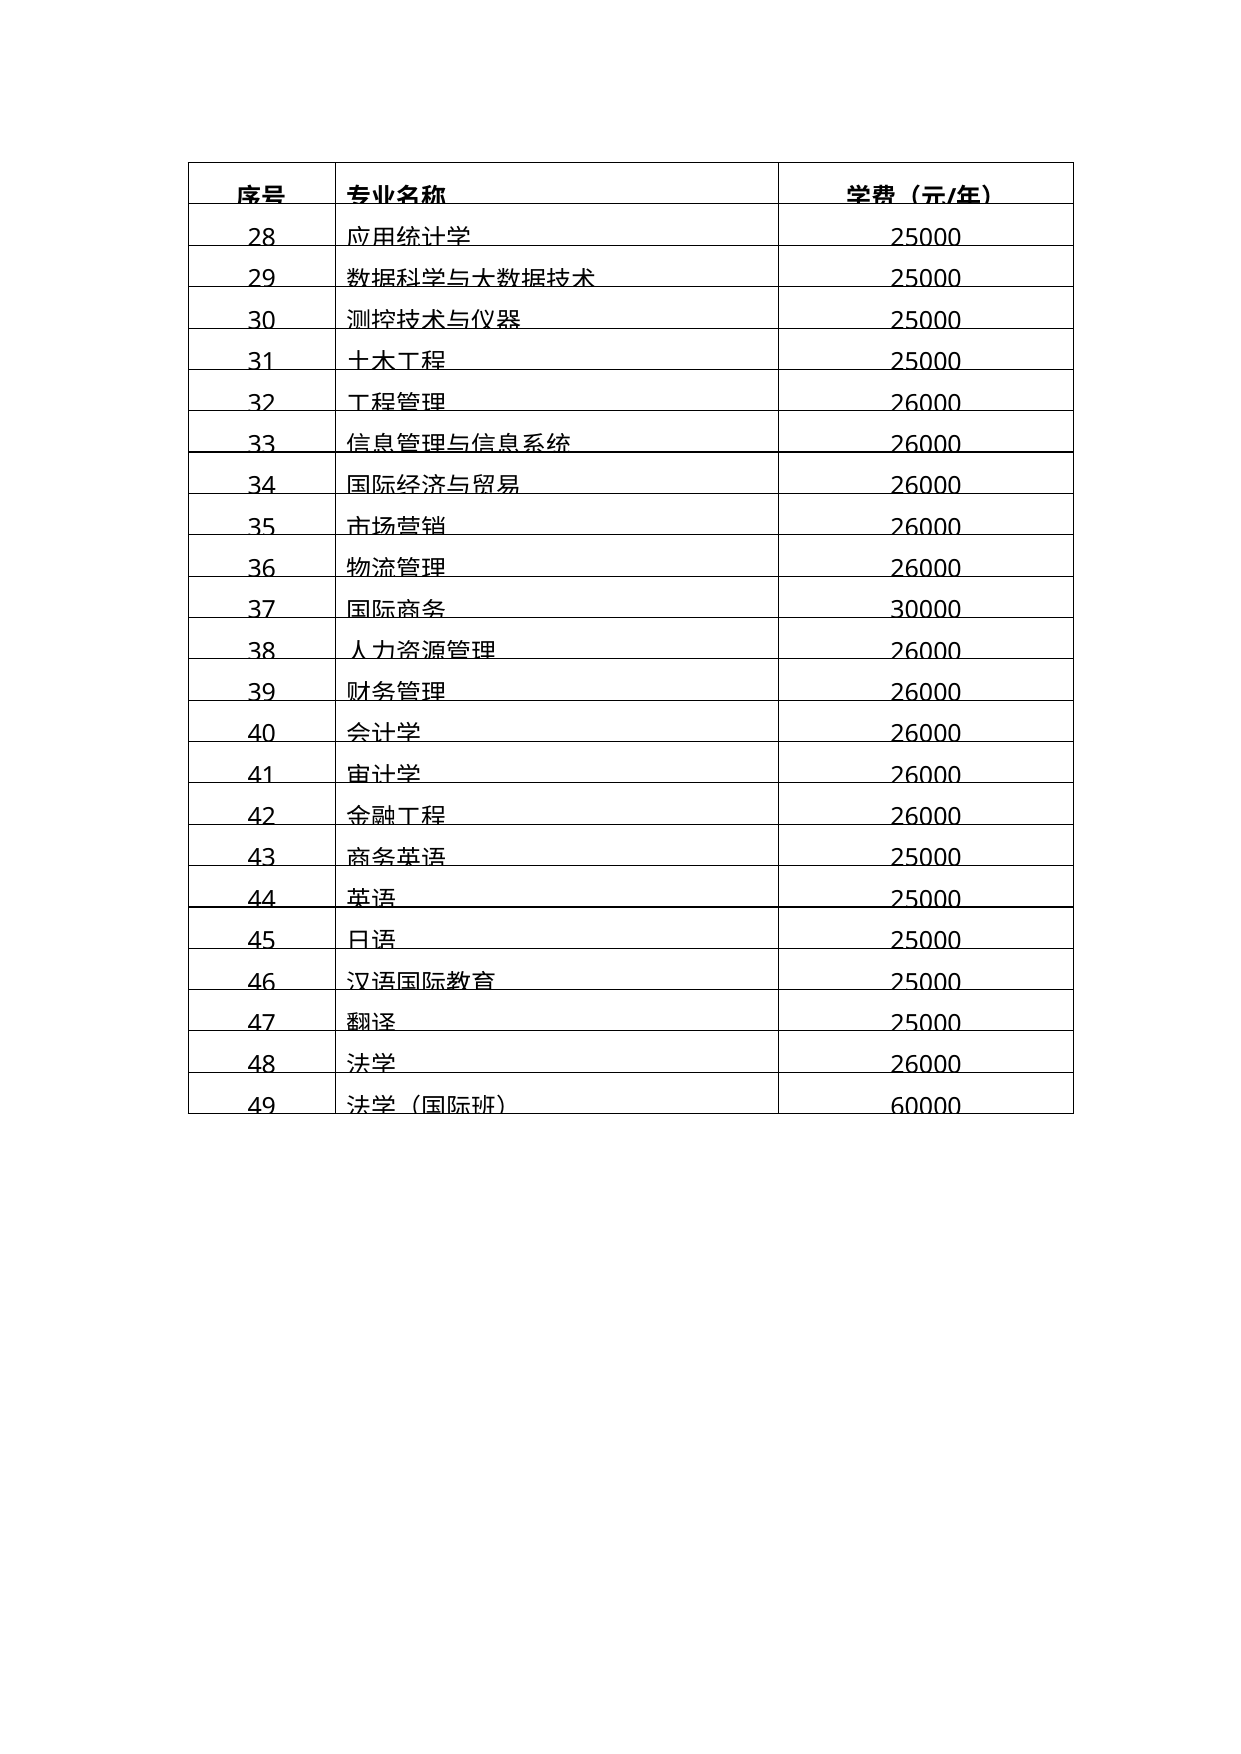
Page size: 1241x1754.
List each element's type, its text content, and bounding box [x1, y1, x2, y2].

table_cell 28 [189, 204, 335, 245]
table_cell 26000 [779, 535, 1073, 576]
table_cell 39 [189, 659, 335, 699]
table_cell 26000 [779, 1031, 1073, 1072]
table_cell 60000 [779, 1073, 1073, 1113]
table_cell 国际经济与贸易 [336, 453, 778, 493]
table_header 学费（元/年） [779, 163, 1073, 203]
table_cell 26000 [779, 453, 1073, 493]
table_cell 人力资源管理 [336, 618, 778, 658]
table_cell 32 [189, 370, 335, 410]
table_cell 45 [189, 908, 335, 948]
table_cell 44 [189, 866, 335, 906]
table_cell 26000 [779, 659, 1073, 699]
table_cell 30000 [779, 577, 1073, 617]
table_cell 土木工程 [336, 329, 778, 369]
table_cell 46 [189, 949, 335, 989]
table_cell 财务管理 [336, 659, 778, 699]
table_cell 26000 [779, 783, 1073, 824]
table_cell 36 [189, 535, 335, 576]
table_cell 38 [189, 618, 335, 658]
table_cell 商务英语 [336, 825, 778, 865]
table_cell 法学（国际班） [336, 1073, 778, 1113]
table_cell 物流管理 [336, 535, 778, 576]
table_cell 41 [189, 742, 335, 782]
table_cell 英语 [336, 866, 778, 906]
table_cell 35 [189, 494, 335, 534]
table_cell 47 [189, 990, 335, 1030]
table_cell 会计学 [336, 701, 778, 741]
table_cell 25000 [779, 204, 1073, 245]
table_cell 审计学 [336, 742, 778, 782]
table_cell 25000 [779, 246, 1073, 286]
table_cell 25000 [779, 329, 1073, 369]
table_cell 26000 [779, 411, 1073, 451]
table_cell 金融工程 [336, 783, 778, 824]
table_cell 25000 [779, 287, 1073, 327]
table_cell 30 [189, 287, 335, 327]
table_cell 信息管理与信息系统 [336, 411, 778, 451]
table_cell 工程管理 [336, 370, 778, 410]
table_cell 25000 [779, 866, 1073, 906]
table_cell 应用统计学 [336, 204, 778, 245]
table_cell 翻译 [336, 990, 778, 1030]
table_cell 25000 [779, 949, 1073, 989]
table_cell 31 [189, 329, 335, 369]
table_cell 33 [189, 411, 335, 451]
table_header 专业名称 [336, 163, 778, 203]
table_cell 日语 [336, 908, 778, 948]
table_cell 37 [189, 577, 335, 617]
table_cell 34 [189, 453, 335, 493]
table_cell 数据科学与大数据技术 [336, 246, 778, 286]
table_cell 26000 [779, 742, 1073, 782]
table_cell 汉语国际教育 [336, 949, 778, 989]
table_cell 26000 [779, 618, 1073, 658]
table_cell 法学 [336, 1031, 778, 1072]
table_cell 43 [189, 825, 335, 865]
table_header 序号 [189, 163, 335, 203]
table_cell 25000 [779, 990, 1073, 1030]
table_cell 测控技术与仪器 [336, 287, 778, 327]
table_cell 49 [189, 1073, 335, 1113]
table_cell 市场营销 [336, 494, 778, 534]
table_cell 26000 [779, 494, 1073, 534]
table_cell 40 [189, 701, 335, 741]
table_cell 国际商务 [336, 577, 778, 617]
table_cell 25000 [779, 908, 1073, 948]
table_cell 29 [189, 246, 335, 286]
table_cell 48 [189, 1031, 335, 1072]
table_cell 42 [189, 783, 335, 824]
table_cell 26000 [779, 701, 1073, 741]
table_cell 25000 [779, 825, 1073, 865]
table_cell 26000 [779, 370, 1073, 410]
